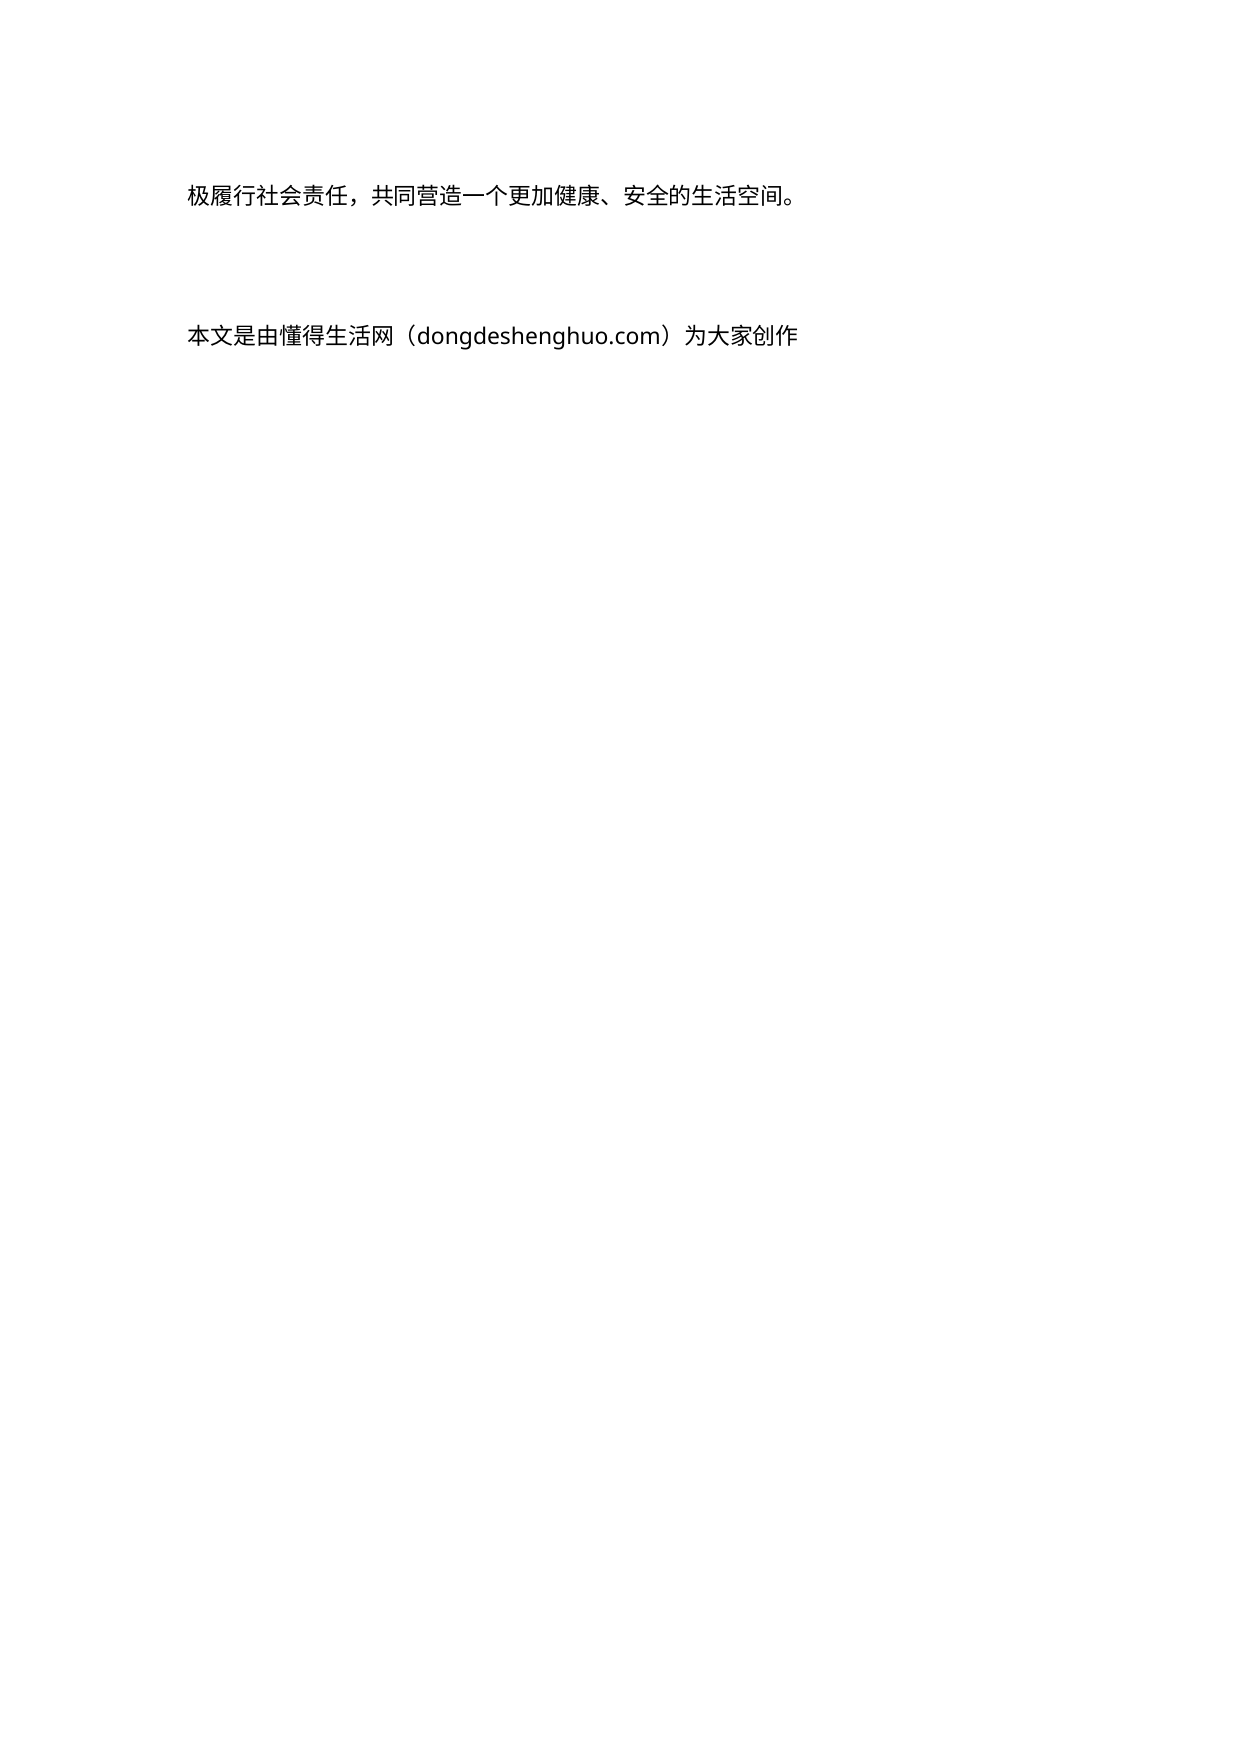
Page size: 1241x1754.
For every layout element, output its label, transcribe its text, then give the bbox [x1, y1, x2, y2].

text 本文是由懂得生活网（dongdeshenghuo.com）为大家创作 [187, 302, 1053, 367]
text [187, 162, 1053, 227]
